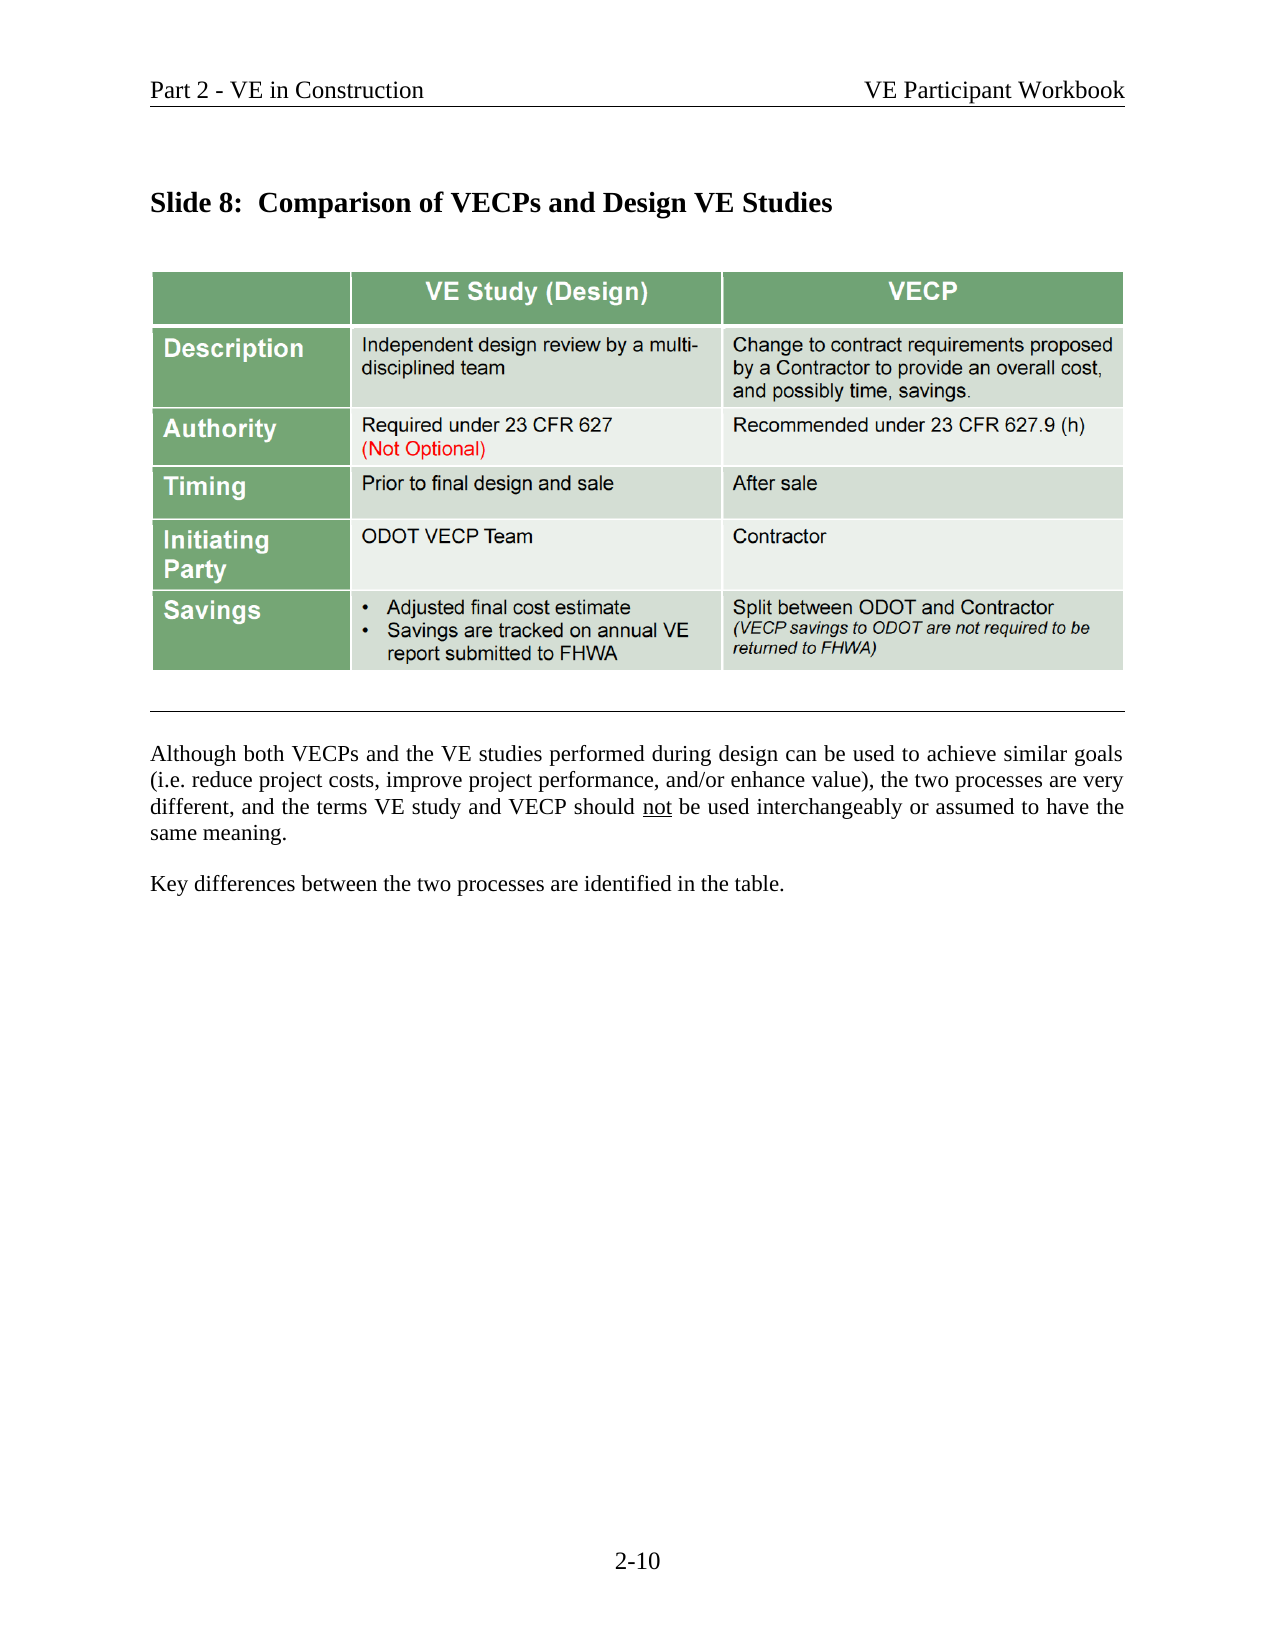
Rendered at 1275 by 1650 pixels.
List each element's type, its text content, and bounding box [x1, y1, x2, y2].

subtitle Slide 8: Comparison of VECPs and Design VE Studies [150, 186, 1125, 219]
picture [150, 269, 1125, 673]
text Key differences between the two processes are identified in the table. [150, 870, 1125, 897]
text Although both VECPs and the VE studies performed during design can be used to achieve similar goals (i.e. reduce project costs, improve project performance, and/or enhance value), the two processes are very different, and the terms VE study and VECP should not be used interchangeably or assumed to have the same meaning. [150, 740, 1125, 845]
